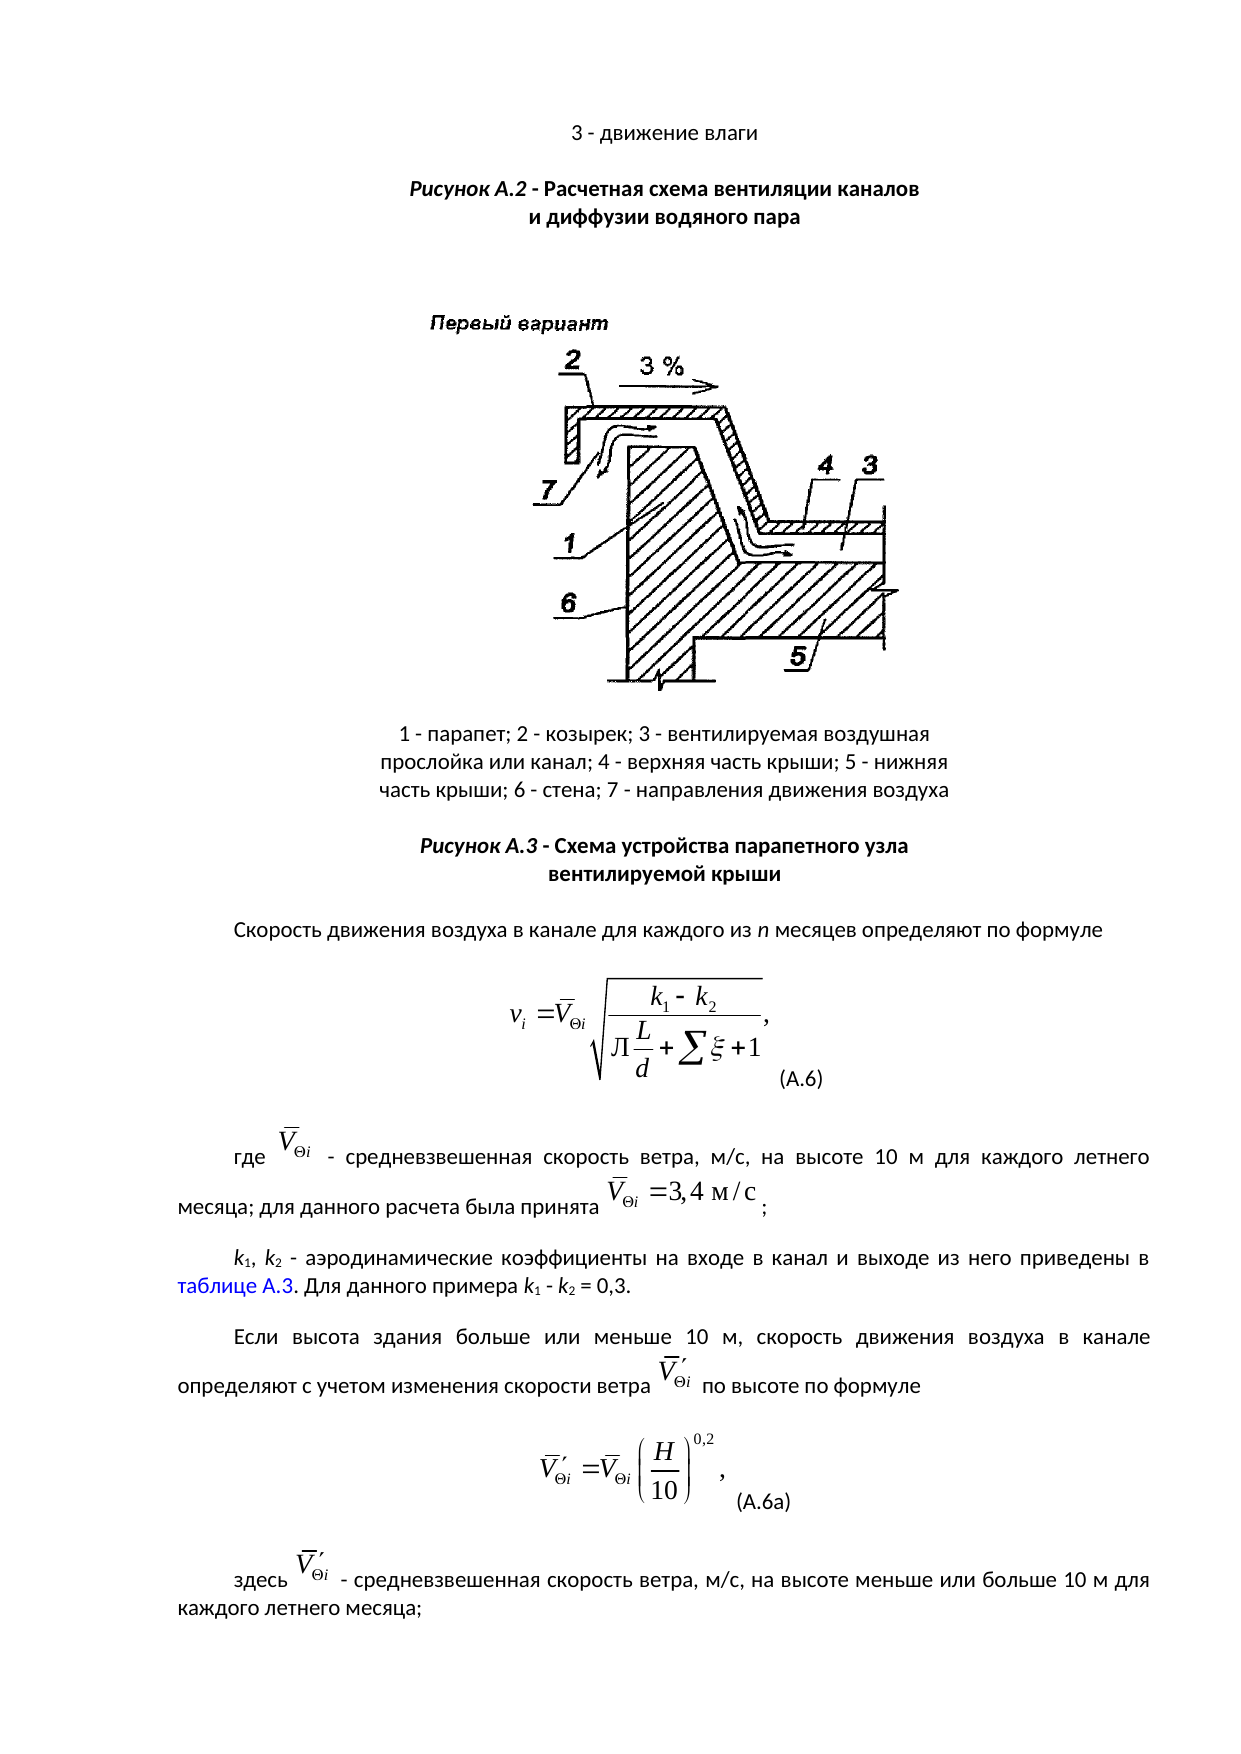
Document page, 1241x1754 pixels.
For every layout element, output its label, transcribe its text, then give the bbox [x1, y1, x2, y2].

text Если высота здания больше или меньше 10 м, скорость движения воздуха в канале определяют с учетом изменения скорости ветра по высоте по формуле [177, 1322, 1152, 1400]
text здесь - средневзвешенная скорость ветра, м/с, на высоте меньше или больше 10 м для каждого летнего месяца; [177, 1543, 1152, 1621]
text где - средневзвешенная скорость ветра, м/с, на высоте 10 м для каждого летнего месяца; для данного расчета была принята ; [177, 1120, 1152, 1220]
text и диффузии водяного пара [177, 202, 1152, 230]
text Рисунок А.3 - Схема устройства парапетного узла [177, 831, 1152, 859]
text часть крыши; 6 - стена; 7 - направления движения воздуха [177, 775, 1152, 803]
text Рисунок А.2 - Расчетная схема вентиляции каналов [177, 174, 1152, 202]
text 3 - движение влаги [177, 118, 1152, 146]
text Скорость движения воздуха в канале для каждого из n месяцев определяют по формуле [177, 916, 1152, 943]
text (А.6) [177, 972, 1152, 1092]
picture [428, 314, 900, 692]
text прослойка или канал; 4 - верхняя часть крыши; 5 - нижняя [177, 747, 1152, 775]
text вентилируемой крыши [177, 859, 1152, 887]
text 1 - парапет; 2 - козырек; 3 - вентилируемая воздушная [177, 719, 1152, 747]
text k1, k2 - аэродинамические коэффициенты на входе в канал и выходе из него приведены в таблице А.3. Для данного примера k1 - k2 = 0,3. [177, 1243, 1152, 1299]
text (А.6а) [177, 1428, 1152, 1516]
